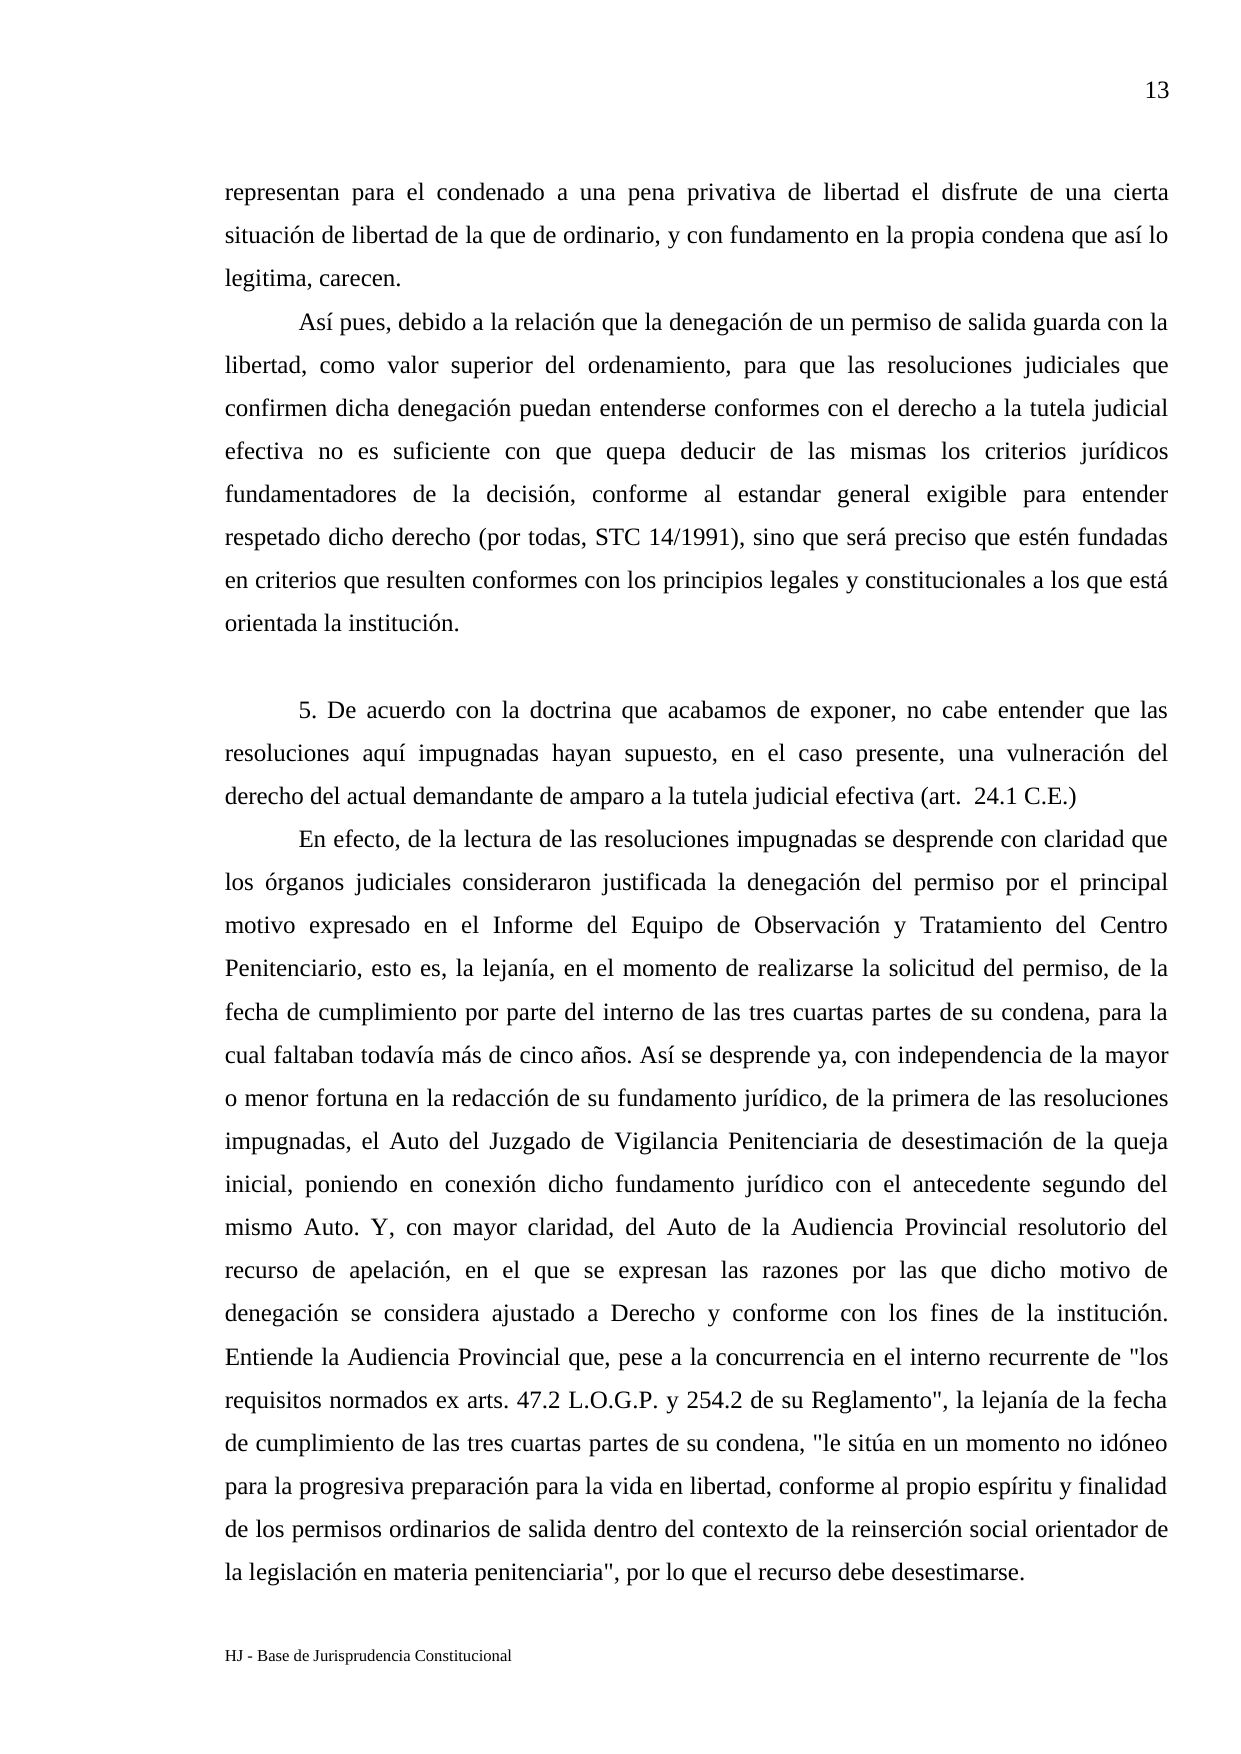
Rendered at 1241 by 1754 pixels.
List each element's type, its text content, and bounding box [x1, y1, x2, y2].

text En efecto, de la lectura de las resoluciones impugnadas se desprende con claridad que los órganos judiciales consideraron justificada la denegación del permiso por el principal motivo expresado en el Informe del Equipo de Observación y Tratamiento del Centro Penitenciario, esto es, la lejanía, en el momento de realizarse la solicitud del permiso, de la fecha de cumplimiento por parte del interno de las tres cuartas partes de su condena, para la cual faltaban todavía más de cinco años. Así se desprende ya, con independencia de la mayor o menor fortuna en la redacción de su fundamento jurídico, de la primera de las resoluciones impugnadas, el Auto del Juzgado de Vigilancia Penitenciaria de desestimación de la queja inicial, poniendo en conexión dicho fundamento jurídico con el antecedente segundo del mismo Auto. Y, con mayor claridad, del Auto de la Audiencia Provincial resolutorio del recurso de apelación, en el que se expresan las razones por las que dicho motivo de denegación se considera ajustado a Derecho y conforme con los fines de la institución. Entiende la Audiencia Provincial que, pese a la concurrencia en el interno recurrente de "los requisitos normados ex arts. 47.2 L.O.G.P. y 254.2 de su Reglamento", la lejanía de la fecha de cumplimiento de las tres cuartas partes de su condena, "le sitúa en un momento no idóneo para la progresiva preparación para la vida en libertad, conforme al propio espíritu y finalidad de los permisos ordinarios de salida dentro del contexto de la reinserción social orientador de la legislación en materia penitenciaria", por lo que el recurso debe desestimarse. [224, 824, 1169, 1586]
text Así pues, debido a la relación que la denegación de un permiso de salida guarda con la libertad, como valor superior del ordenamiento, para que las resoluciones judiciales que confirmen dicha denegación puedan entenderse conformes con el derecho a la tutela judicial efectiva no es suficiente con que quepa deducir de las mismas los criterios jurídicos fundamentadores de la decisión, conforme al estandar general exigible para entender respetado dicho derecho (por todas, STC 14/1991), sino que será preciso que estén fundadas en criterios que resulten conformes con los principios legales y constitucionales a los que está orientada la institución. [224, 307, 1169, 637]
text 5. De acuerdo con la doctrina que acabamos de exponer, no cabe entender que las resoluciones aquí impugnadas hayan supuesto, en el caso presente, una vulneración del derecho del actual demandante de amparo a la tutela judicial efectiva (art. 24.1 C.E.) [224, 695, 1169, 810]
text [224, 177, 1169, 292]
